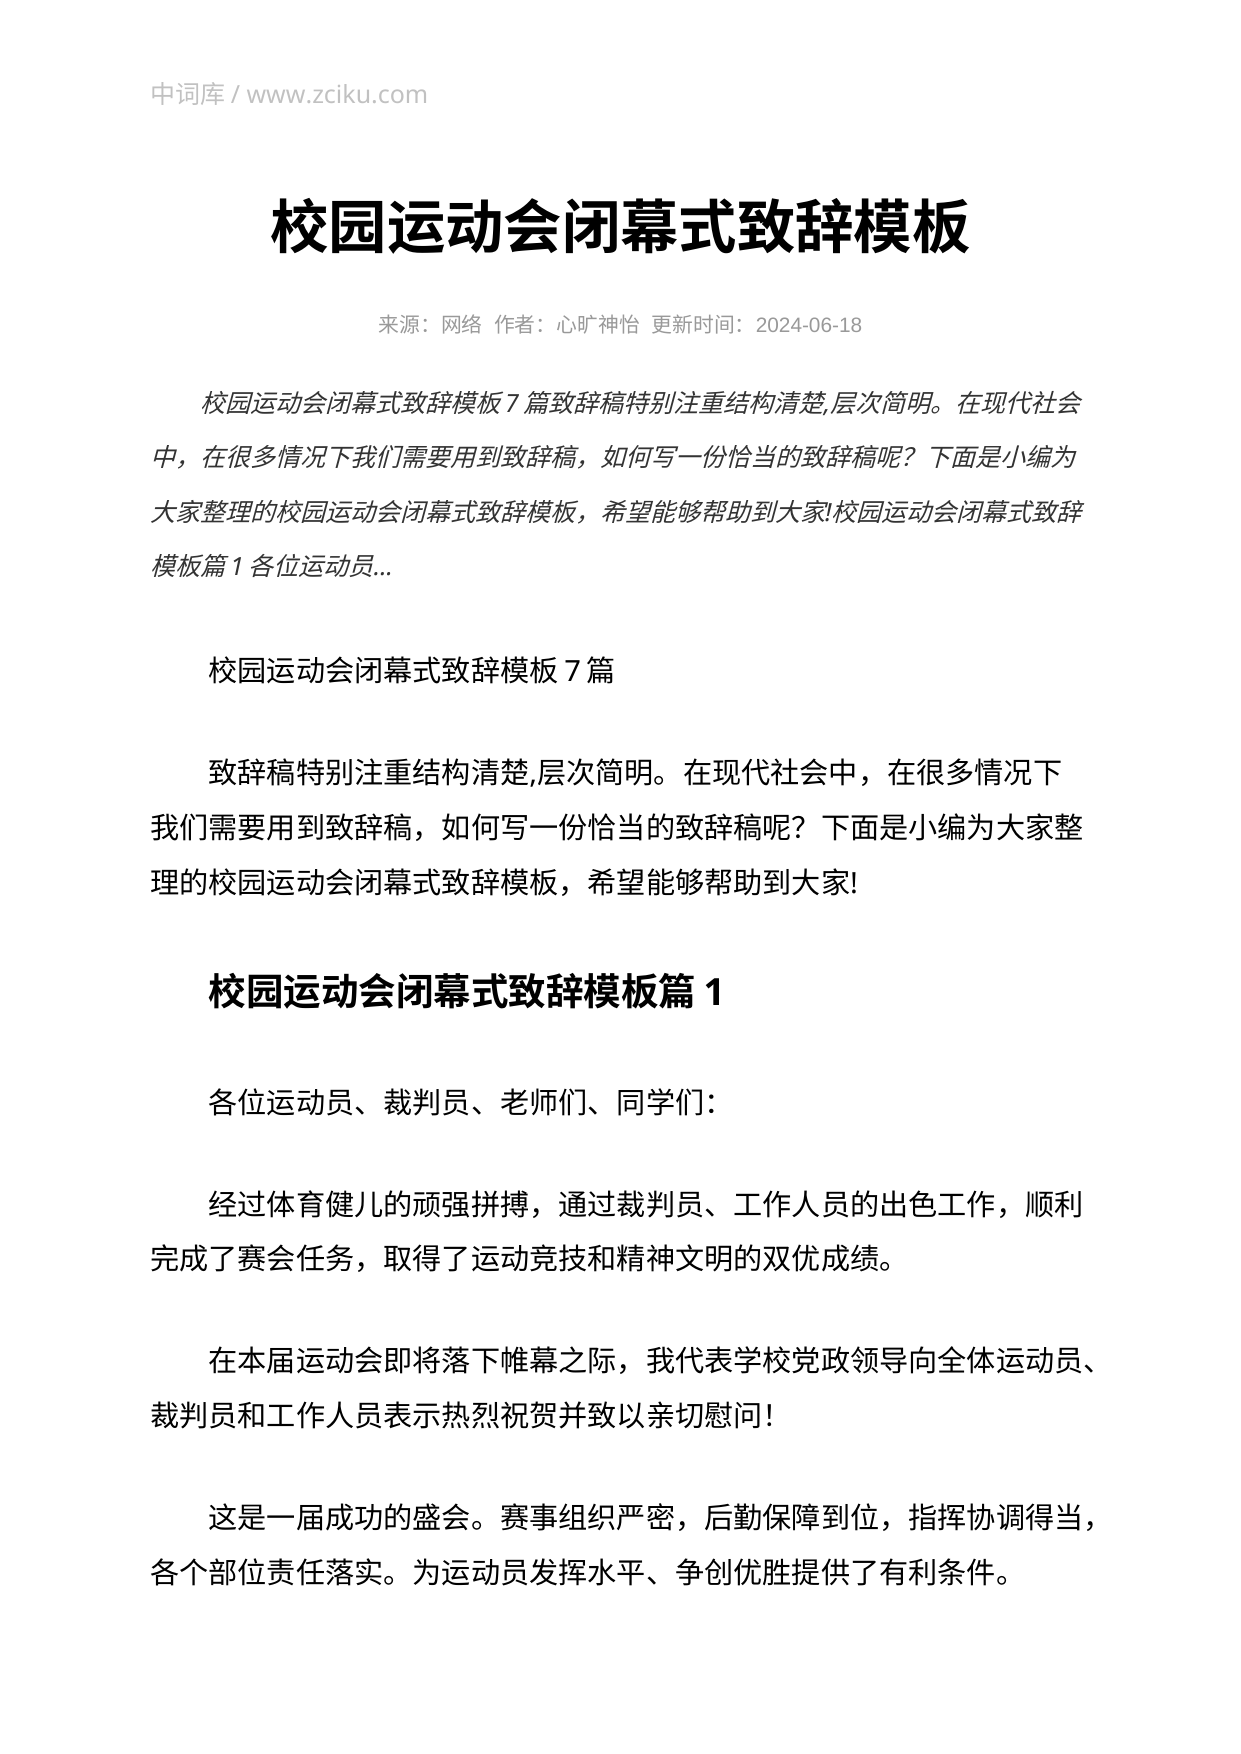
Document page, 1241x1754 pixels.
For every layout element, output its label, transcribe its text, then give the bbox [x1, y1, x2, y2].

text 来源：网络 作者：心旷神怡 更新时间：2024-06-18 [150, 313, 1090, 337]
text 校园运动会闭幕式致辞模板7篇 [150, 648, 1090, 690]
text 这是一届成功的盛会。赛事组织严密，后勤保障到位，指挥协调得当，各个部位责任落实。为运动员发挥水平、争创优胜提供了有利条件。 [150, 1494, 1090, 1592]
text 校园运动会闭幕式致辞模板篇1 [150, 962, 1090, 1016]
subtitle 校园运动会闭幕式致辞模板 [150, 181, 1090, 266]
text 校园运动会闭幕式致辞模板7篇致辞稿特别注重结构清楚,层次简明。在现代社会中，在很多情况下我们需要用到致辞稿，如何写一份恰当的致辞稿呢？下面是小编为大家整理的校园运动会闭幕式致辞模板，希望能够帮助到大家!校园运动会闭幕式致辞模板篇1各位运动员... [150, 383, 1090, 583]
text 经过体育健儿的顽强拼搏，通过裁判员、工作人员的出色工作，顺利完成了赛会任务，取得了运动竞技和精神文明的双优成绩。 [150, 1181, 1090, 1278]
text 在本届运动会即将落下帷幕之际，我代表学校党政领导向全体运动员、裁判员和工作人员表示热烈祝贺并致以亲切慰问！ [150, 1338, 1090, 1435]
text 各位运动员、裁判员、老师们、同学们： [150, 1079, 1090, 1122]
text 致辞稿特别注重结构清楚,层次简明。在现代社会中，在很多情况下我们需要用到致辞稿，如何写一份恰当的致辞稿呢？下面是小编为大家整理的校园运动会闭幕式致辞模板，希望能够帮助到大家! [150, 750, 1090, 902]
